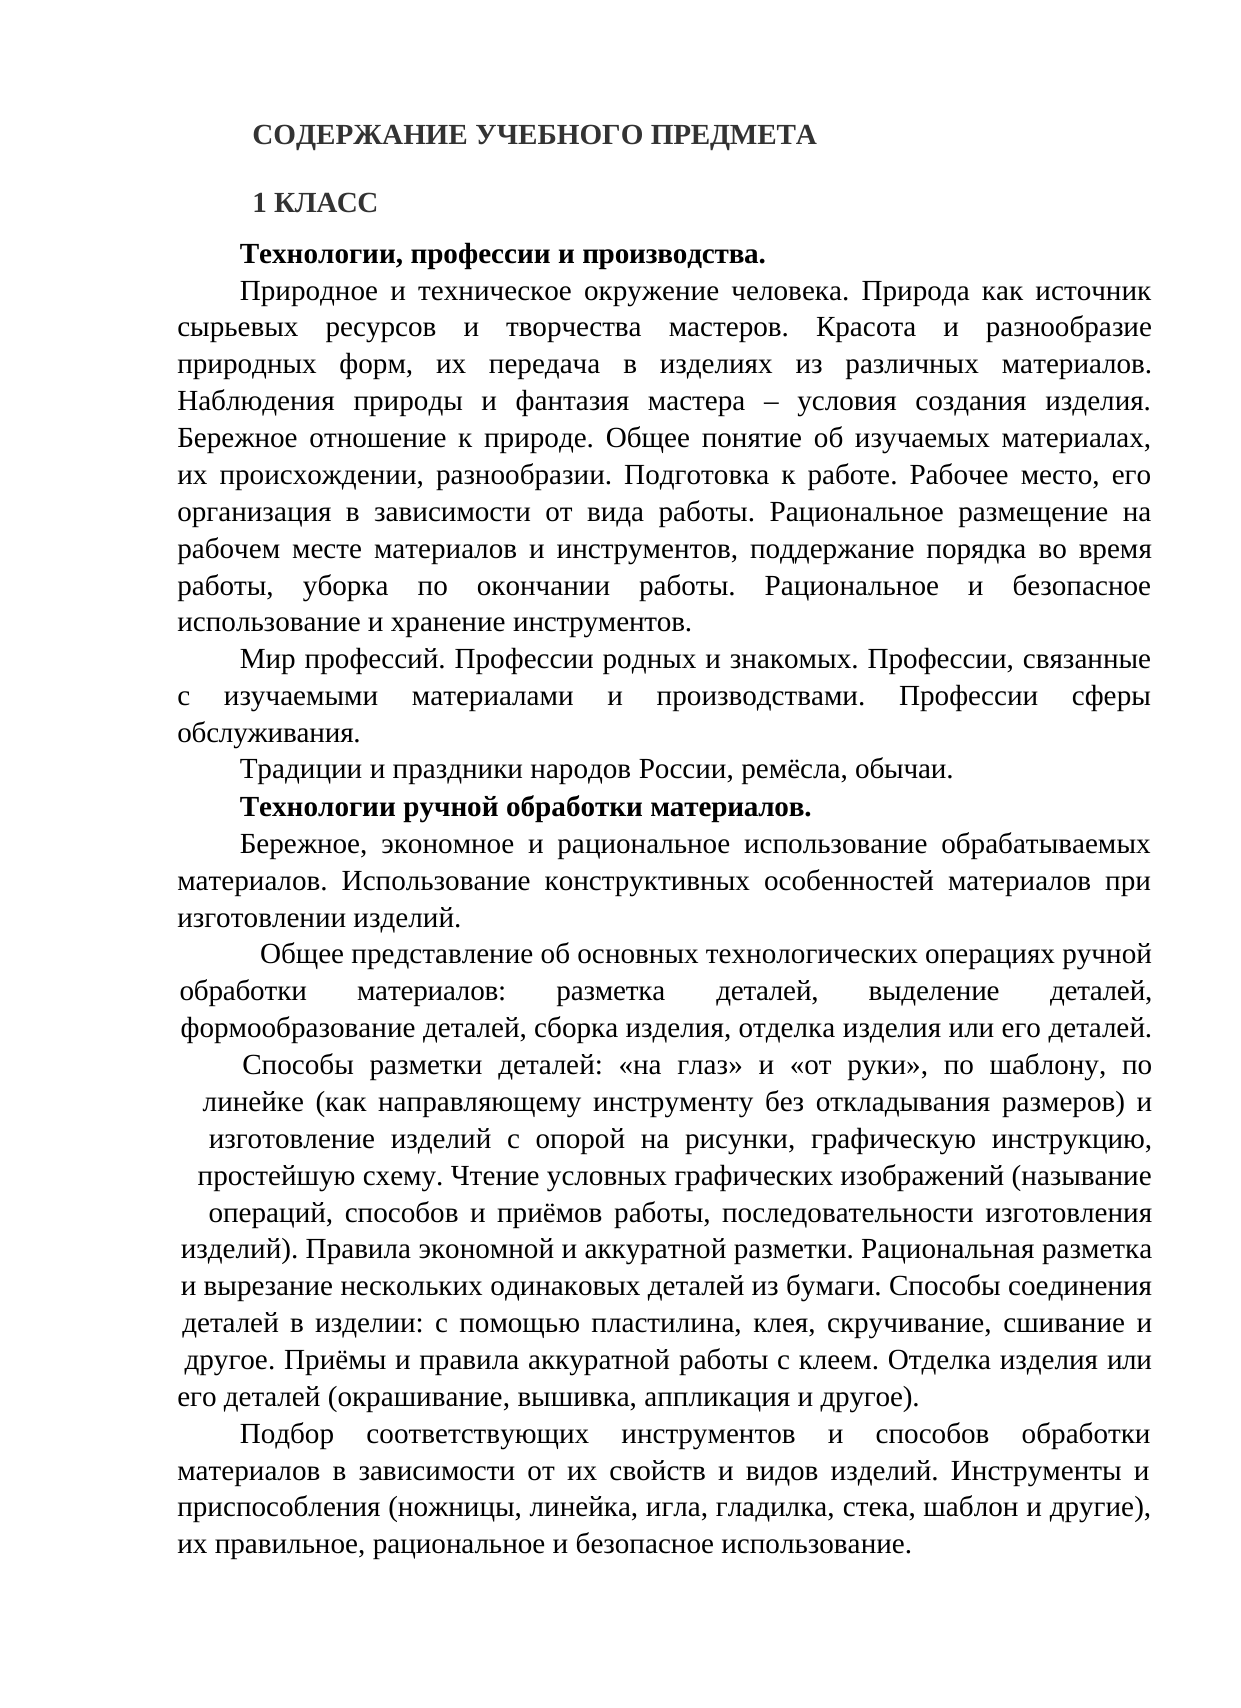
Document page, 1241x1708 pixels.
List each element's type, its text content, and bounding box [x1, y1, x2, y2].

text Подбор соответствующих инструментов и способов обработки материалов в зависимости от их свойств и видов изделий. Инструменты и приспособления (ножницы, линейка, игла, гладилка, стека, шаблон и другие), их правильное, рациональное и безопасное использование. [177, 1416, 1151, 1560]
text Бережное, экономное и рациональное использование обрабатываемых материалов. Использование конструктивных особенностей материалов при изготовлении изделий. [177, 826, 1151, 933]
text СОДЕРЖАНИЕ УЧЕБНОГО ПРЕДМЕТА [189, 117, 1166, 151]
text Природное и техническое окружение человека. Природа как источник сырьевых ресурсов и творчества мастеров. Красота и разнообразие природных форм, их передача в изделиях из различных материалов. Наблюдения природы и фантазия мастера – условия создания изделия. Бережное отношение к природе. Общее понятие об изучаемых материалах, их происхождении, разнообразии. Подготовка к работе. Рабочее место, его организация в зависимости от вида работы. Рациональное размещение на рабочем месте материалов и инструментов, поддержание порядка во время работы, уборка по окончании работы. Рациональное и безопасное использование и хранение инструментов. [177, 273, 1152, 638]
text 1 КЛАСС [189, 186, 1166, 219]
text Общее представление об основных технологических операциях ручной обработки материалов: разметка деталей, выделение деталей, формообразование деталей, сборка изделия, отделка изделия или его деталей. Способы разметки деталей: «на глаз» и «от руки», по шаблону, по линейке (как направляющему инструменту без откладывания размеров) и изготовление изделий с опорой на рисунки, графическую инструкцию, простейшую схему. Чтение условных графических изображений (называние операций, способов и приёмов работы, последовательности изготовления изделий). Правила экономной и аккуратной разметки. Рациональная разметка и вырезание нескольких одинаковых деталей из бумаги. Способы соединения деталей в изделии: с помощью пластилина, клея, скручивание, сшивание и другое. Приёмы и правила аккуратной работы с клеем. Отделка изделия или [177, 937, 1152, 1376]
text Традиции и праздники народов России, ремёсла, обычаи. [239, 752, 1166, 786]
text его деталей (окрашивание, вышивка, аппликация и другое). [177, 1379, 1166, 1413]
text Мир профессий. Профессии родных и знакомых. Профессии, связанные с изучаемыми материалами и производствами. Профессии сферы обслуживания. [177, 642, 1152, 749]
subtitle Технологии, профессии и производства. [239, 236, 1166, 270]
subtitle Технологии ручной обработки материалов. [239, 789, 1166, 823]
